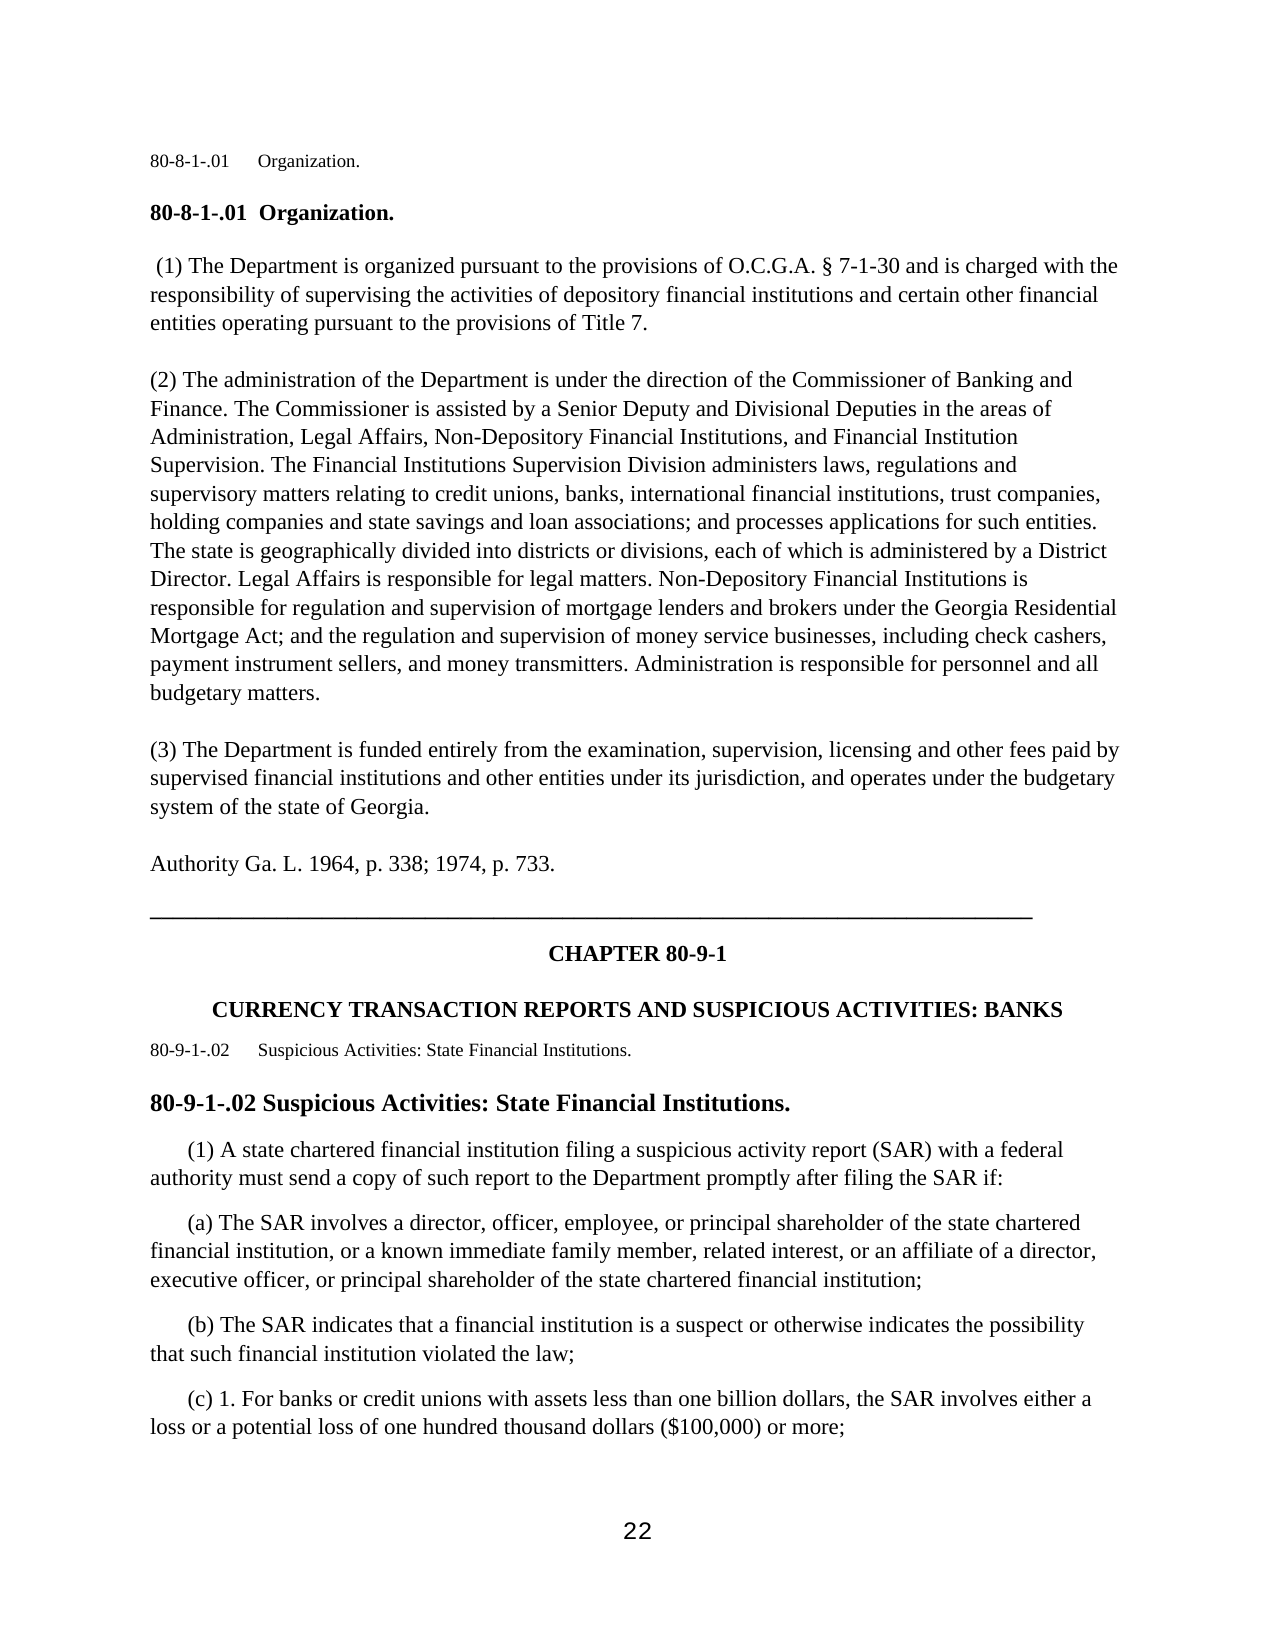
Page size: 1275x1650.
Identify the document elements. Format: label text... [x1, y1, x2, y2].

text 80-8-1-.01 Organization. [150, 150, 1125, 172]
text (c) 1. For banks or credit unions with assets less than one billion dollars, the SAR involves either a loss or a potential loss of one hundred thousand dollars ($100,000) or more; [150, 1385, 1125, 1439]
text (1) A state chartered financial institution filing a suspicious activity report (SAR) with a federal authority must send a copy of such report to the Department promptly after filing the SAR if: [150, 1136, 1125, 1190]
text (a) The SAR involves a director, officer, employee, or principal shareholder of the state chartered financial institution, or a known immediate family member, related interest, or an affiliate of a director, executive officer, or principal shareholder of the state chartered financial institution; [150, 1209, 1125, 1292]
text (b) The SAR indicates that a financial institution is a suspect or otherwise indicates the possibility that such financial institution violated the law; [150, 1311, 1125, 1366]
text 80-8-1-.01 Organization. [150, 199, 1125, 225]
text 80-9-1-.02 Suspicious Activities: State Financial Institutions. [150, 1039, 1125, 1061]
text CHAPTER 80-9-1 [150, 940, 1125, 966]
text _____________________________________________________________________________ [150, 895, 1125, 921]
text (1) The Department is organized pursuant to the provisions of O.C.G.A. § 7-1-30 and is charged with the responsibility of supervising the activities of depository financial institutions and certain other financial entities operating pursuant to the provisions of Title 7. (2) The administration of the Department is under the direction of the Commissioner of Banking and Finance. The Commissioner is assisted by a Senior Deputy and Divisional Deputies in the areas of Administration, Legal Affairs, Non-Depository Financial Institutions, and Financial Institution Supervision. The Financial Institutions Supervision Division administers laws, regulations and supervisory matters relating to credit unions, banks, international financial institutions, trust companies, holding companies and state savings and loan associations; and processes applications for such entities. The state is geographically divided into districts or divisions, each of which is administered by a District Director. Legal Affairs is responsible for legal matters. Non-Depository Financial Institutions is responsible for regulation and supervision of mortgage lenders and brokers under the Georgia Residential Mortgage Act; and the regulation and supervision of money service businesses, including check cashers, payment instrument sellers, and money transmitters. Administration is responsible for personnel and all budgetary matters. (3) The Department is funded entirely from the examination, supervision, licensing and other fees paid by supervised financial institutions and other entities under its jurisdiction, and operates under the budgetary system of the state of Georgia. Authority Ga. L. 1964, p. 338; 1974, p. 733. [150, 252, 1125, 876]
text CURRENCY TRANSACTION REPORTS AND SUSPICIOUS ACTIVITIES: BANKS [150, 996, 1125, 1022]
text 80-9-1-.02 Suspicious Activities: State Financial Institutions. [150, 1088, 1125, 1117]
